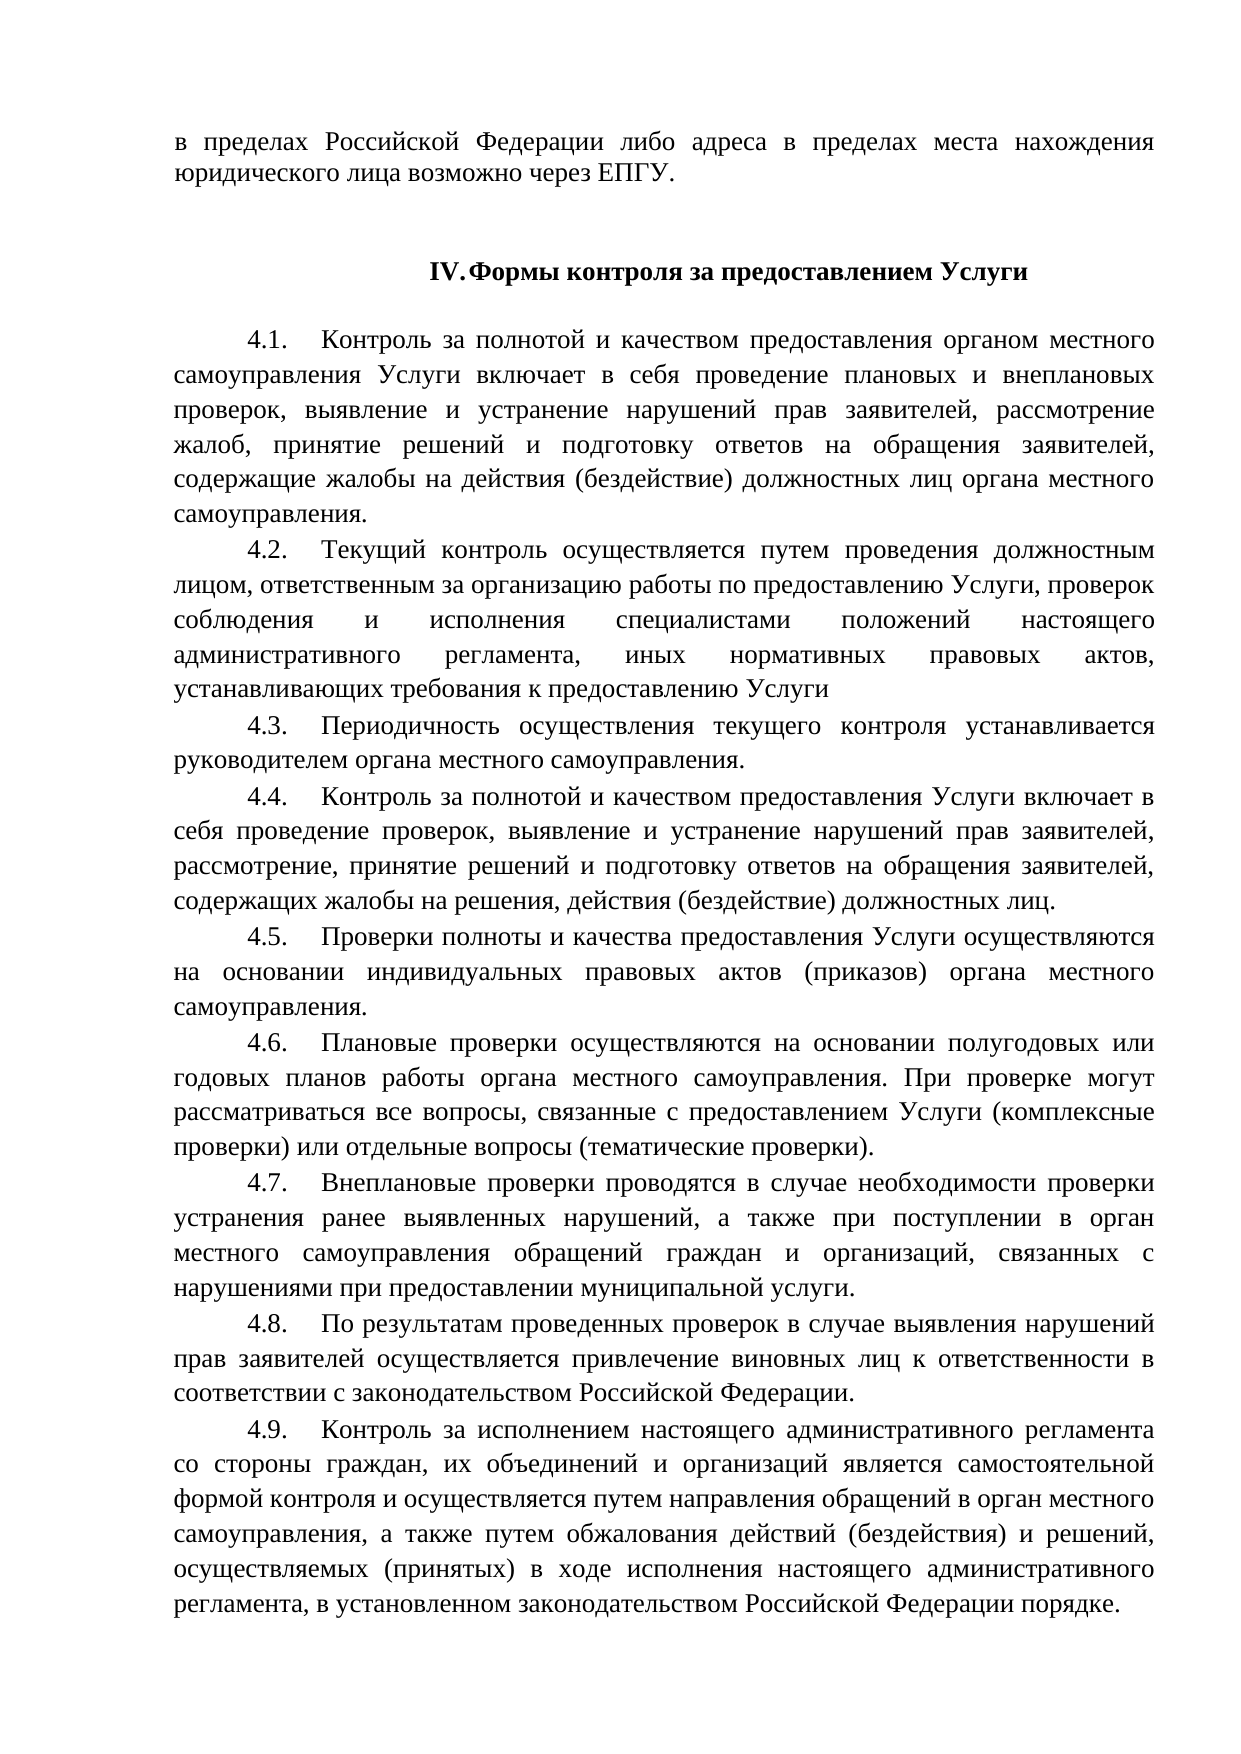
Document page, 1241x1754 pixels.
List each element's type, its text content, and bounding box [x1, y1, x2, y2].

list Проверки полноты и качества предоставления Услуги осуществляются на основании индивидуальных правовых актов (приказов) органа местного самоуправления. [173, 920, 1156, 1021]
list По результатам проведенных проверок в случае выявления нарушений прав заявителей осуществляется привлечение виновных лиц к ответственности в соответствии с законодательством Российской Федерации. [173, 1307, 1156, 1408]
list Внеплановые проверки проводятся в случае необходимости проверки устранения ранее выявленных нарушений, а также при поступлении в орган местного самоуправления обращений граждан и организаций, связанных с нарушениями при предоставлении муниципальной услуги. [173, 1166, 1156, 1302]
list Текущий контроль осуществляется путем проведения должностным лицом, ответственным за организацию работы по предоставлению Услуги, проверок соблюдения и исполнения специалистами положений настоящего административного регламента, иных нормативных правовых актов, устанавливающих требования к предоставлению Услуги [173, 533, 1156, 704]
list Формы контроля за предоставлением Услуги [290, 254, 1151, 286]
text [174, 125, 1155, 187]
list Периодичность осуществления текущего контроля устанавливается руководителем органа местного самоуправления. [173, 709, 1156, 775]
list Контроль за полнотой и качеством предоставления Услуги включает в себя проведение проверок, выявление и устранение нарушений прав заявителей, рассмотрение, принятие решений и подготовку ответов на обращения заявителей, содержащих жалобы на решения, действия (бездействие) должностных лиц. [173, 780, 1156, 915]
list Контроль за исполнением настоящего административного регламента со стороны граждан, их объединений и организаций является самостоятельной формой контроля и осуществляется путем направления обращений в орган местного самоуправления, а также путем обжалования действий (бездействия) и решений, осуществляемых (принятых) в ходе исполнения настоящего административного регламента, в установленном законодательством Российской Федерации порядке. [173, 1413, 1156, 1618]
list Плановые проверки осуществляются на основании полугодовых или годовых планов работы органа местного самоуправления. При проверке могут рассматриваться все вопросы, связанные с предоставлением Услуги (комплексные проверки) или отдельные вопросы (тематические проверки). [173, 1026, 1156, 1161]
list Контроль за полнотой и качеством предоставления органом местного самоуправления Услуги включает в себя проведение плановых и внеплановых проверок, выявление и устранение нарушений прав заявителей, рассмотрение жалоб, принятие решений и подготовку ответов на обращения заявителей, содержащие жалобы на действия (бездействие) должностных лиц органа местного самоуправления. [173, 323, 1156, 528]
